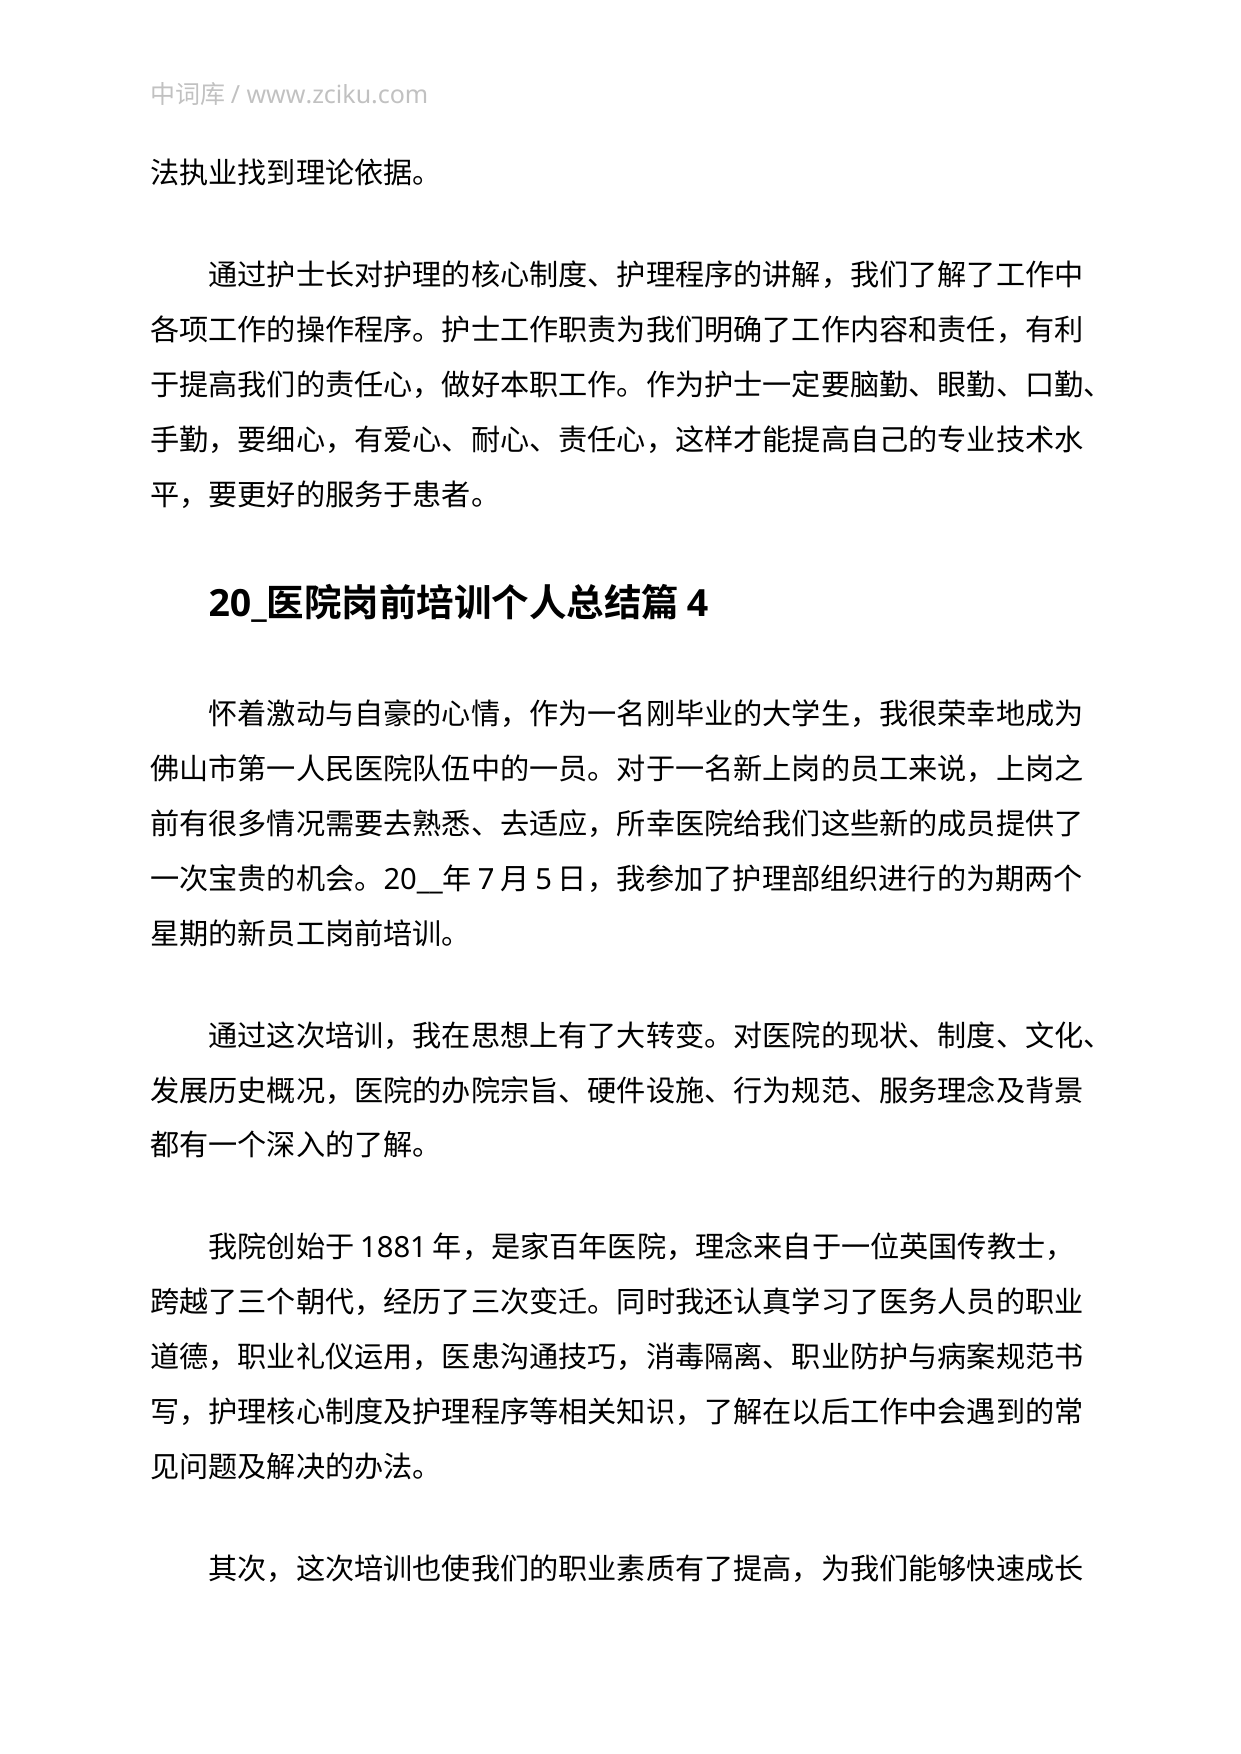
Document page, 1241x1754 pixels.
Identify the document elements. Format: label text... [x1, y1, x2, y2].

text 20_医院岗前培训个人总结篇4 [150, 573, 1090, 628]
text 我院创始于1881年，是家百年医院，理念来自于一位英国传教士，跨越了三个朝代，经历了三次变迁。同时我还认真学习了医务人员的职业道德，职业礼仪运用，医患沟通技巧，消毒隔离、职业防护与病案规范书写，护理核心制度及护理程序等相关知识，了解在以后工作中会遇到的常见问题及解决的办法。 [150, 1224, 1090, 1486]
text 怀着激动与自豪的心情，作为一名刚毕业的大学生，我很荣幸地成为佛山市第一人民医院队伍中的一员。对于一名新上岗的员工来说，上岗之前有很多情况需要去熟悉、去适应，所幸医院给我们这些新的成员提供了一次宝贵的机会。20__年7月5日，我参加了护理部组织进行的为期两个星期的新员工岗前培训。 [150, 691, 1090, 953]
text 通过这次培训，我在思想上有了大转变。对医院的现状、制度、文化、发展历史概况，医院的办院宗旨、硬件设施、行为规范、服务理念及背景都有一个深入的了解。 [150, 1012, 1090, 1164]
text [150, 1545, 1090, 1587]
text 通过护士长对护理的核心制度、护理程序的讲解，我们了解了工作中各项工作的操作程序。护士工作职责为我们明确了工作内容和责任，有利于提高我们的责任心，做好本职工作。作为护士一定要脑勤、眼勤、口勤、手勤，要细心，有爱心、耐心、责任心，这样才能提高自己的专业技术水平，要更好的服务于患者。 [150, 252, 1090, 514]
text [150, 150, 1090, 192]
